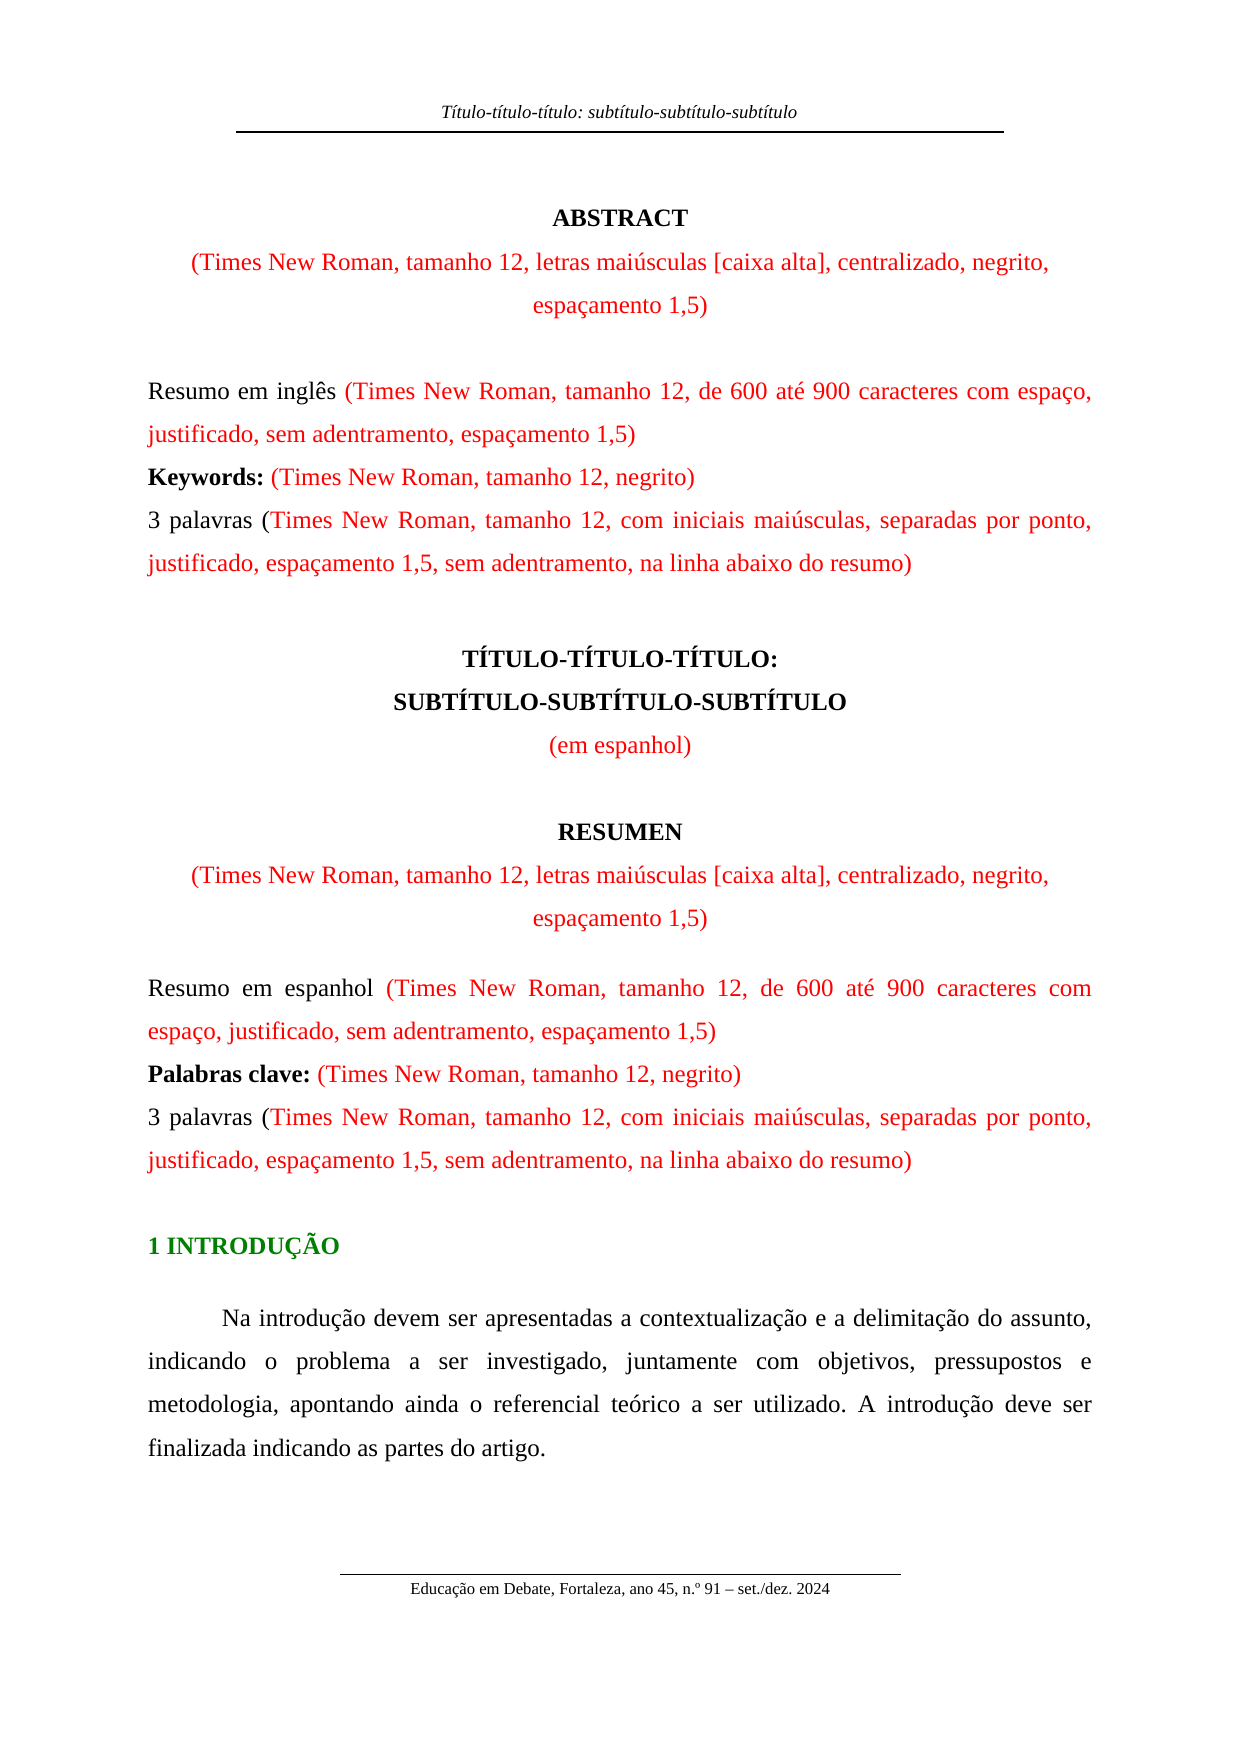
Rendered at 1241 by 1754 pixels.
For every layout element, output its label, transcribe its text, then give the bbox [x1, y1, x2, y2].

text (Times New Roman, tamanho 12, letras maiúsculas [caixa alta], centralizado, negrito, espaçamento 1,5) [148, 247, 1092, 318]
text (em espanhol) [148, 731, 1092, 759]
text Keywords: (Times New Roman, tamanho 12, negrito) [148, 462, 1092, 491]
subtitle 1 INTRODUÇÃO [148, 1231, 1092, 1260]
text Palabras clave: (Times New Roman, tamanho 12, negrito) [148, 1059, 1092, 1088]
text SUBTÍTULO-SUBTÍTULO-SUBTÍTULO [148, 687, 1092, 716]
text 3 palavras (Times New Roman, tamanho 12, com iniciais maiúsculas, separadas por ponto, justificado, espaçamento 1,5, sem adentramento, na linha abaixo do resumo) [148, 505, 1092, 577]
text Na introdução devem ser apresentadas a contextualização e a delimitação do assunto, indicando o problema a ser investigado, juntamente com objetivos, pressupostos e metodologia, apontando ainda o referencial teórico a ser utilizado. A introdução deve ser finalizada indicando as partes do artigo. [148, 1303, 1092, 1461]
text TÍTULO-TÍTULO-TÍTULO: [148, 644, 1092, 673]
text ABSTRACT [148, 203, 1092, 232]
text Resumo em espanhol (Times New Roman, tamanho 12, de 600 até 900 caracteres com espaço, justificado, sem adentramento, espaçamento 1,5) [148, 973, 1092, 1044]
text Resumo em inglês (Times New Roman, tamanho 12, de 600 até 900 caracteres com espaço, justificado, sem adentramento, espaçamento 1,5) [148, 376, 1092, 448]
text RESUMEN [148, 817, 1092, 846]
text (Times New Roman, tamanho 12, letras maiúsculas [caixa alta], centralizado, negrito, espaçamento 1,5) [148, 860, 1092, 932]
text 3 palavras (Times New Roman, tamanho 12, com iniciais maiúsculas, separadas por ponto, justificado, espaçamento 1,5, sem adentramento, na linha abaixo do resumo) [148, 1102, 1092, 1174]
